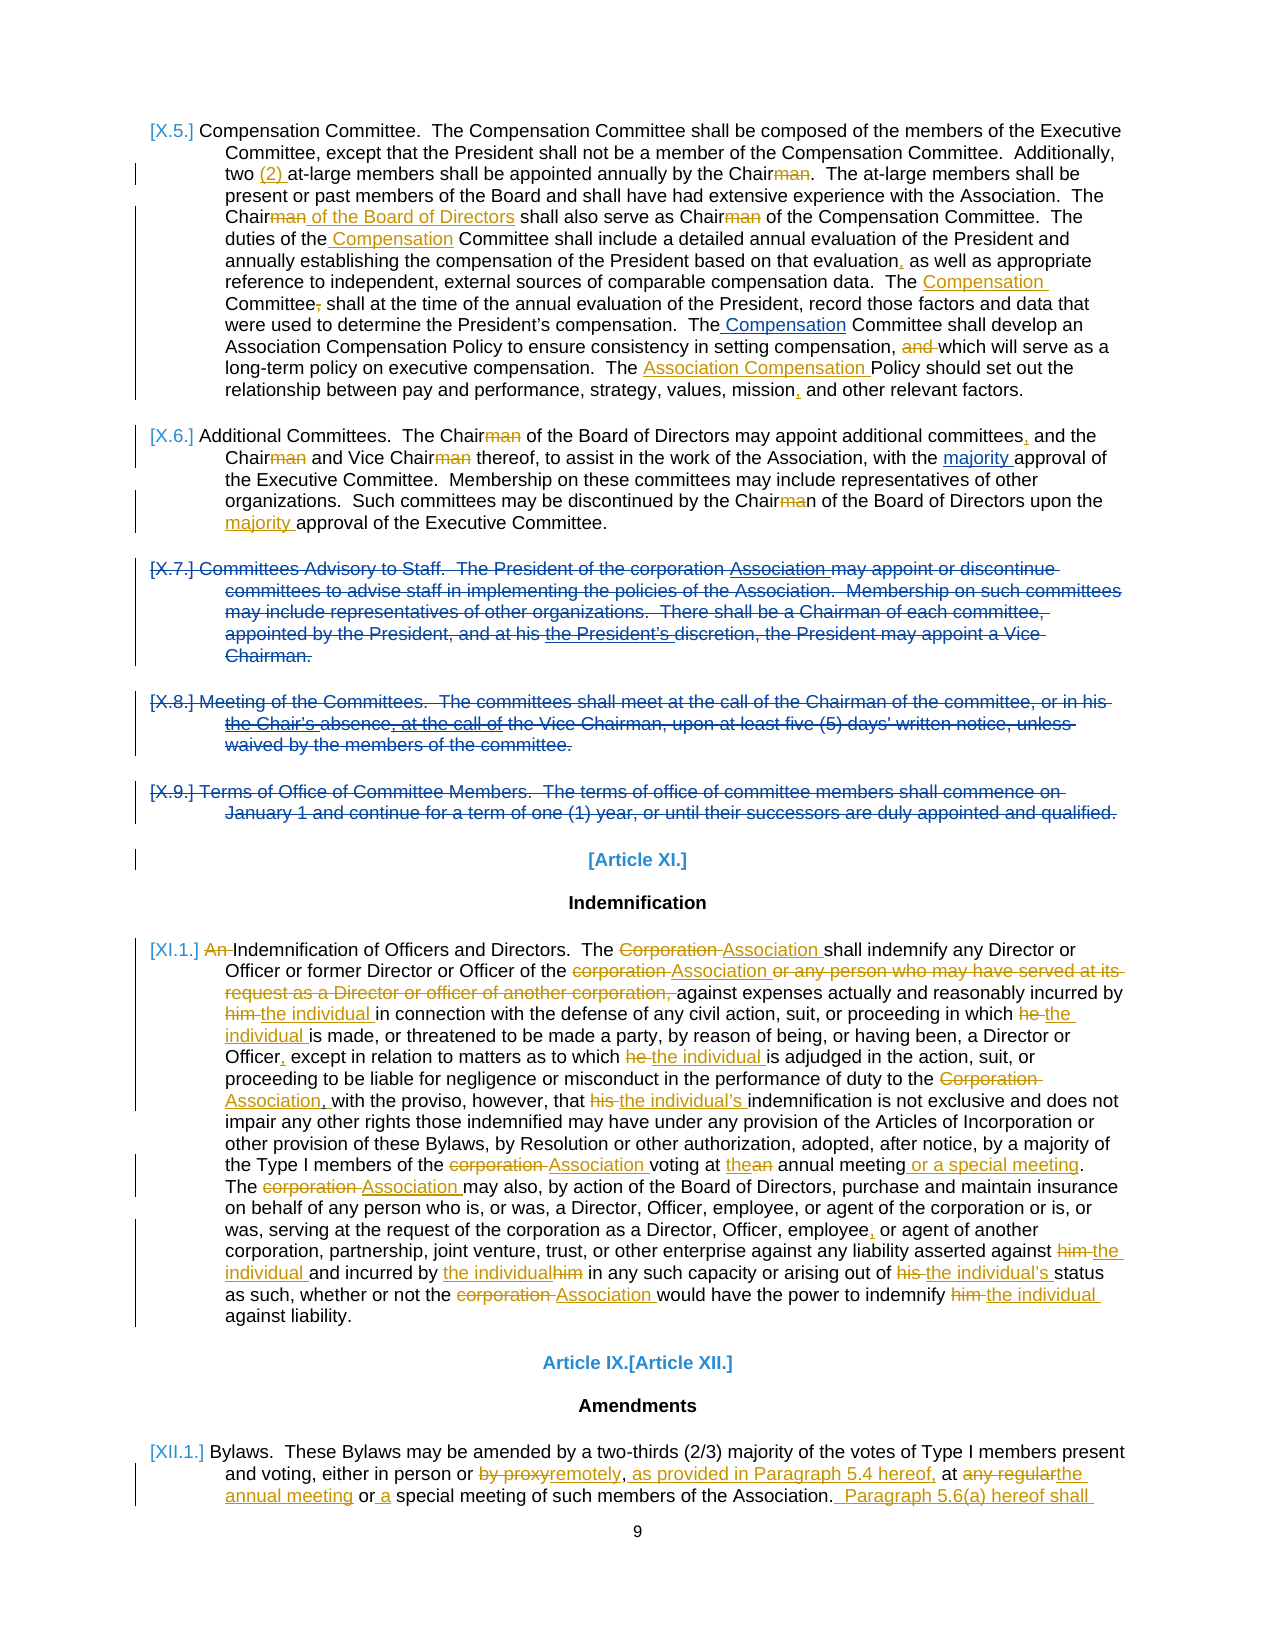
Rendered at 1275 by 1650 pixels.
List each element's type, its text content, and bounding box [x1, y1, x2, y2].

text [150, 1441, 1125, 1506]
text Indemnification of Officers and Directors. The shall indemnify any Director or Officer or former Director or Officer of the against expenses actually and reasonably incurred by in connection with the defense of any civil action, suit, or proceeding in which is made, or threatened to be made a party, by reason of being, or having been, a Director or Officer except in relation to matters as to which is adjudged in the action, suit, or proceeding to be liable for negligence or misconduct in the performance of duty to the with the proviso, however, that indemnification is not exclusive and does not impair any other rights those indemnified may have under any provision of the Articles of Incorporation or other provision of these Bylaws, by Resolution or other authorization, adopted, after notice, by a majority of the Type I members of the voting at annual meeting. The may also, by action of the Board of Directors, purchase and maintain insurance on behalf of any person who is, or was, a Director, Officer, employee, or agent of the corporation or is, or was, serving at the request of the corporation as a Director, Officer, employee or agent of another corporation, partnership, joint venture, trust, or other enterprise against any liability asserted against and incurred by in any such capacity or arising out of status as such, whether or not the would have the power to indemnify against liability. [150, 938, 1125, 1327]
text Compensation Committee. The Compensation Committee shall be composed of the members of the Executive Committee, except that the President shall not be a member of the Compensation Committee. Additionally, two at-large members shall be appointed annually by the Chair. The at-large members shall be present or past members of the Board and shall have had extensive experience with the Association. The Chair shall also serve as Chair of the Compensation Committee. The duties of the Committee shall include a detailed annual evaluation of the President and annually establishing the compensation of the President based on that evaluation as well as appropriate reference to independent, external sources of comparable compensation data. The Committee shall at the time of the annual evaluation of the President, record those factors and data that were used to determine the President’s compensation. The Committee shall develop an Association Compensation Policy to ensure consistency in setting compensation, which will serve as a long-term policy on executive compensation. The Policy should set out the relationship between pay and performance, strategy, values, mission and other relevant factors. [150, 120, 1125, 400]
text Additional Committees. The Chair of the Board of Directors may appoint additional committees and the Chair and Vice Chair thereof, to assist in the work of the Association, with the approval of the Executive Committee. Membership on these committees may include representatives of other organizations. Such committees may be discontinued by the Chairn of the Board of Directors upon the approval of the Executive Committee. [150, 425, 1125, 533]
text Indemnification [150, 849, 1125, 913]
text Amendments [150, 1352, 1125, 1416]
